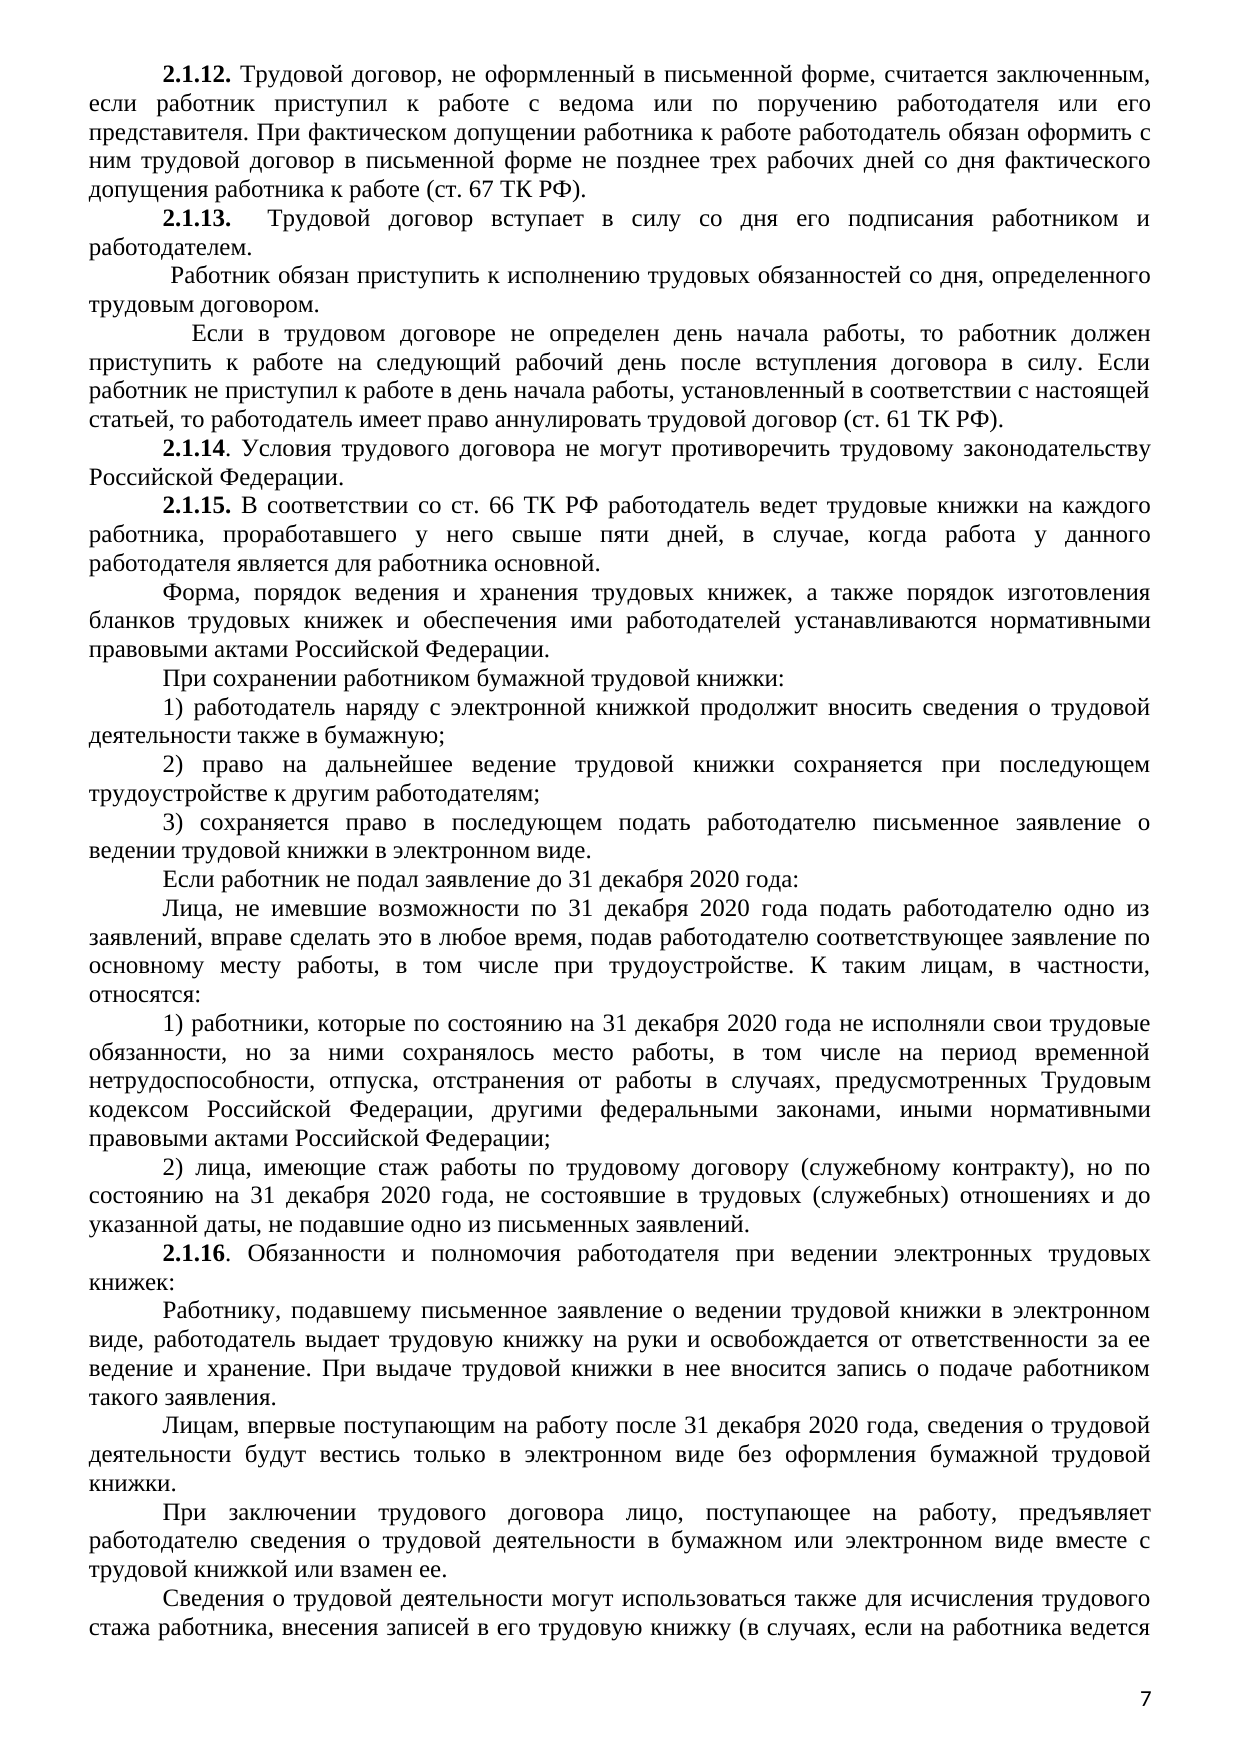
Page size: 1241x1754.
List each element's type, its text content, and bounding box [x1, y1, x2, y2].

text 2.1.16. Обязанности и полномочия работодателя при ведении электронных трудовых книжек: [89, 1238, 1152, 1295]
text 2.1.12. Трудовой договор, не оформленный в письменной форме, считается заключенным, если работник приступил к работе с ведома или по поручению работодателя или его представителя. При фактическом допущении работника к работе работодатель обязан оформить с ним трудовой договор в письменной форме не позднее трех рабочих дней со дня фактического допущения работника к работе (ст. 67 ТК РФ). [89, 59, 1152, 203]
text 2.1.14. Условия трудового договора не могут противоречить трудовому законодательству Российской Федерации. [89, 433, 1152, 490]
text Лицам, впервые поступающим на работу после 31 декабря 2020 года, сведения о трудовой деятельности будут вестись только в электронном виде без оформления бумажной трудовой книжки. [89, 1410, 1152, 1497]
text При заключении трудового договора лицо, поступающее на работу, предъявляет работодателю сведения о трудовой деятельности в бумажном или электронном виде вместе с трудовой книжкой или взамен ее. [89, 1497, 1152, 1583]
text При сохранении работником бумажной трудовой книжки: [89, 663, 1152, 692]
text 2) лица, имеющие стаж работы по трудовому договору (служебному контракту), но по состоянию на 31 декабря 2020 года, не состоявшие в трудовых (служебных) отношениях и до указанной даты, не подавшие одно из письменных заявлений. [89, 1152, 1152, 1238]
text Если работник не подал заявление до 31 декабря 2020 года: [89, 864, 1152, 893]
text Лица, не имевшие возможности по 31 декабря 2020 года подать работодателю одно из заявлений, вправе сделать это в любое время, подав работодателю соответствующее заявление по основному месту работы, в том числе при трудоустройстве. К таким лицам, в частности, относятся: [89, 893, 1152, 1008]
text 1) работники, которые по состоянию на 31 декабря 2020 года не исполняли свои трудовые обязанности, но за ними сохранялось место работы, в том числе на период временной нетрудоспособности, отпуска, отстранения от работы в случаях, предусмотренных Трудовым кодексом Российской Федерации, другими федеральными законами, иными нормативными правовыми актами Российской Федерации; [89, 1008, 1152, 1152]
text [89, 1583, 1152, 1640]
text 2) право на дальнейшее ведение трудовой книжки сохраняется при последующем трудоустройстве к другим работодателям; [89, 749, 1152, 807]
text Работник обязан приступить к исполнению трудовых обязанностей со дня, определенного трудовым договором. [89, 260, 1152, 318]
text 2.1.13. Трудовой договор вступает в силу со дня его подписания работником и работодателем. [89, 203, 1152, 260]
text Если в трудовом договоре не определен день начала работы, то работник должен приступить к работе на следующий рабочий день после вступления договора в силу. Если работник не приступил к работе в день начала работы, установленный в соответствии с настоящей статьей, то работодатель имеет право аннулировать трудовой договор (ст. 61 ТК РФ). [89, 318, 1152, 433]
text 2.1.15. В соответствии со ст. 66 ТК РФ работодатель ведет трудовые книжки на каждого работника, проработавшего у него свыше пяти дней, в случае, когда работа у данного работодателя является для работника основной. [89, 490, 1152, 577]
text Форма, порядок ведения и хранения трудовых книжек, а также порядок изготовления бланков трудовых книжек и обеспечения ими работодателей устанавливаются нормативными правовыми актами Российской Федерации. [89, 577, 1152, 663]
text 3) сохраняется право в последующем подать работодателю письменное заявление о ведении трудовой книжки в электронном виде. [89, 807, 1152, 864]
text Работнику, подавшему письменное заявление о ведении трудовой книжки в электронном виде, работодатель выдает трудовую книжку на руки и освобождается от ответственности за ее ведение и хранение. При выдаче трудовой книжки в нее вносится запись о подаче работником такого заявления. [89, 1295, 1152, 1410]
text 1) работодатель наряду с электронной книжкой продолжит вносить сведения о трудовой деятельности также в бумажную; [89, 692, 1152, 749]
